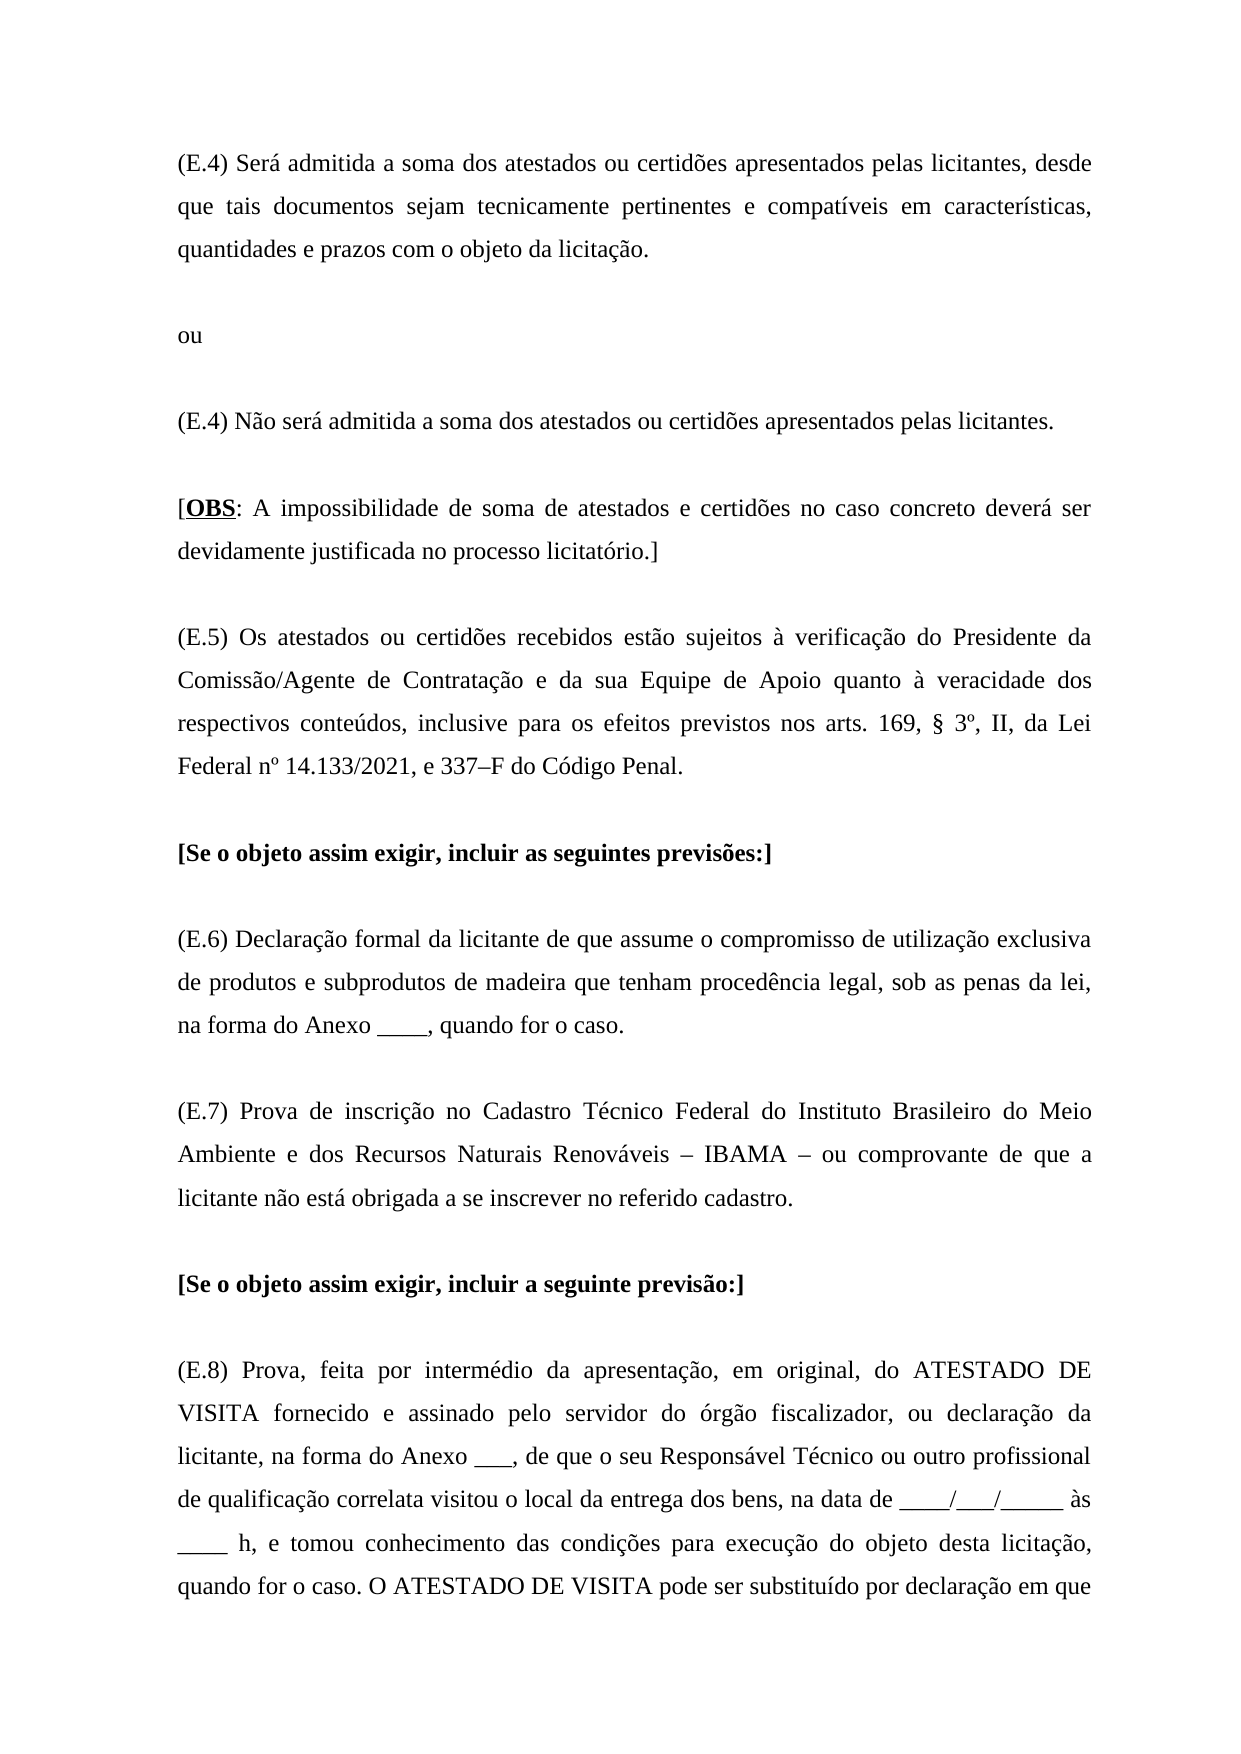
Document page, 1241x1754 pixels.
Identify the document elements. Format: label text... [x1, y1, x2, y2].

text (E.5) Os atestados ou certidões recebidos estão sujeitos à verificação do Presidente da Comissão/Agente de Contratação e da sua Equipe de Apoio quanto à veracidade dos respectivos conteúdos, inclusive para os efeitos previstos nos arts. 169, § 3º, II, da Lei Federal nº 14.133/2021, e 337–F do Código Penal. [177, 622, 1093, 780]
text (E.6) Declaração formal da licitante de que assume o compromisso de utilização exclusiva de produtos e subprodutos de madeira que tenham procedência legal, sob as penas da lei, na forma do Anexo ____, quando for o caso. [177, 924, 1093, 1039]
text [Se o objeto assim exigir, incluir as seguintes previsões:] [177, 838, 1093, 866]
text [OBS: A impossibilidade de soma de atestados e certidões no caso concreto deverá ser devidamente justificada no processo licitatório.] [177, 493, 1093, 564]
text (E.4) Não será admitida a soma dos atestados ou certidões apresentados pelas licitantes. [177, 406, 1093, 435]
text (E.7) Prova de inscrição no Cadastro Técnico Federal do Instituto Brasileiro do Meio Ambiente e dos Recursos Naturais Renováveis – IBAMA – ou comprovante de que a licitante não está obrigada a se inscrever no referido cadastro. [177, 1096, 1093, 1211]
text ou [177, 320, 1093, 349]
text [Se o objeto assim exigir, incluir a seguinte previsão:] [177, 1269, 1093, 1298]
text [177, 1355, 1093, 1599]
text (E.4) Será admitida a soma dos atestados ou certidões apresentados pelas licitantes, desde que tais documentos sejam tecnicamente pertinentes e compatíveis em características, quantidades e prazos com o objeto da licitação. [177, 148, 1093, 263]
